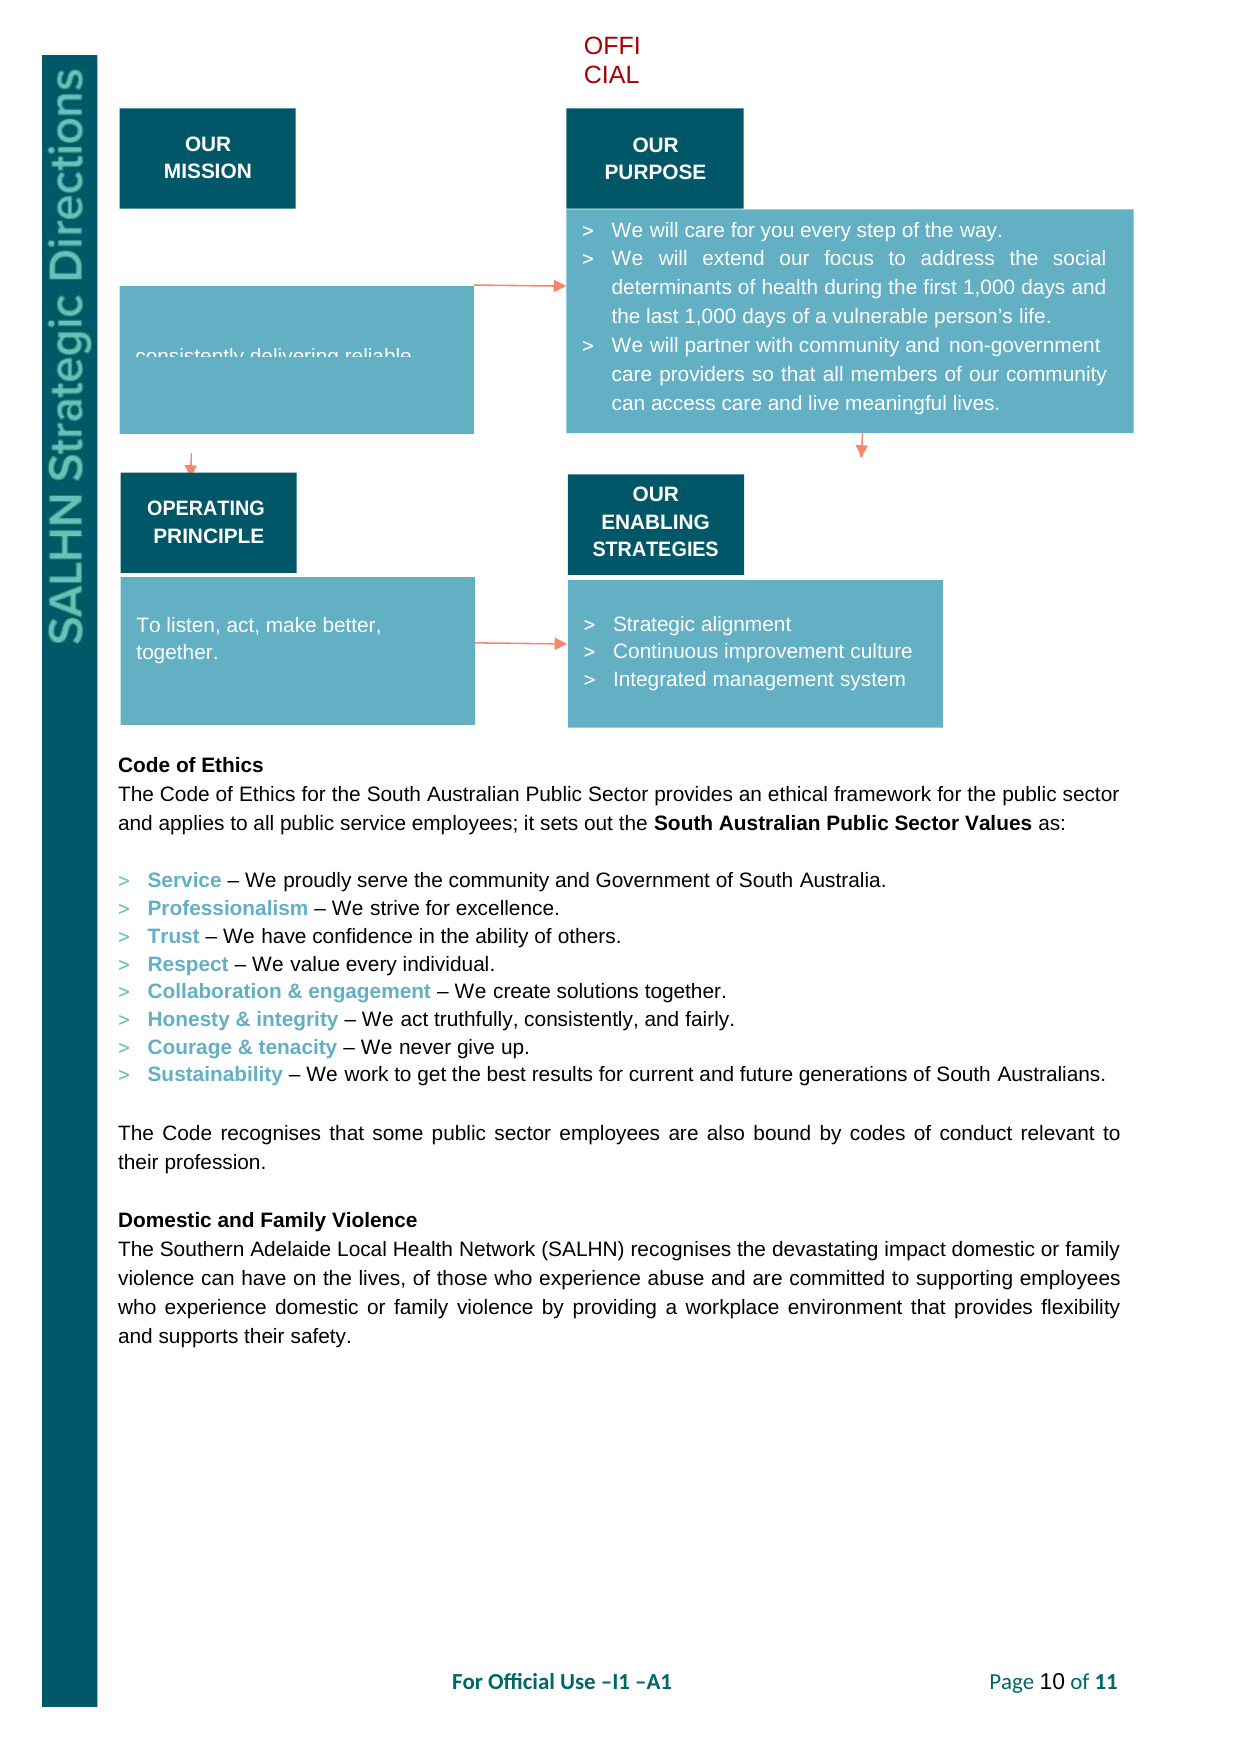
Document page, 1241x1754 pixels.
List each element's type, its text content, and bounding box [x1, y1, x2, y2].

picture [855, 433, 868, 458]
list Sustainability – We work to get the best results for current and future generations of South Australians. [118, 1062, 1169, 1086]
text The Code recognises that some public sector employees are also bound by codes of conduct relevant to their profession. [118, 1121, 1122, 1174]
text The Code of Ethics for the South Australian Public Sector provides an ethical framework for the public sector and applies to all public service employees; it sets out the South Australian Public Sector Values as: [118, 782, 1121, 835]
subtitle Domestic and Family Violence [118, 1207, 1169, 1231]
list Respect – We value every individual. [118, 951, 1169, 975]
picture [42, 55, 98, 1707]
subtitle Code of Ethics [118, 753, 1169, 777]
list Professionalism – We strive for excellence. [118, 896, 1169, 920]
picture [184, 453, 197, 472]
list Courage & tenacity – We never give up. [118, 1034, 1169, 1058]
list Honesty & integrity – We act truthfully, consistently, and fairly. [118, 1007, 1169, 1031]
list Service – We proudly serve the community and Government of South Australia. [118, 868, 1169, 892]
list Trust – We have confidence in the ability of others. [118, 923, 1169, 948]
text The Southern Adelaide Local Health Network (SALHN) recognises the devastating impact domestic or family violence can have on the lives, of those who experience abuse and are committed to supporting employees who experience domestic or family violence by providing a workplace environment that provides flexibility and supports their safety. [118, 1237, 1122, 1348]
list Collaboration & engagement – We create solutions together. [118, 979, 1169, 1003]
